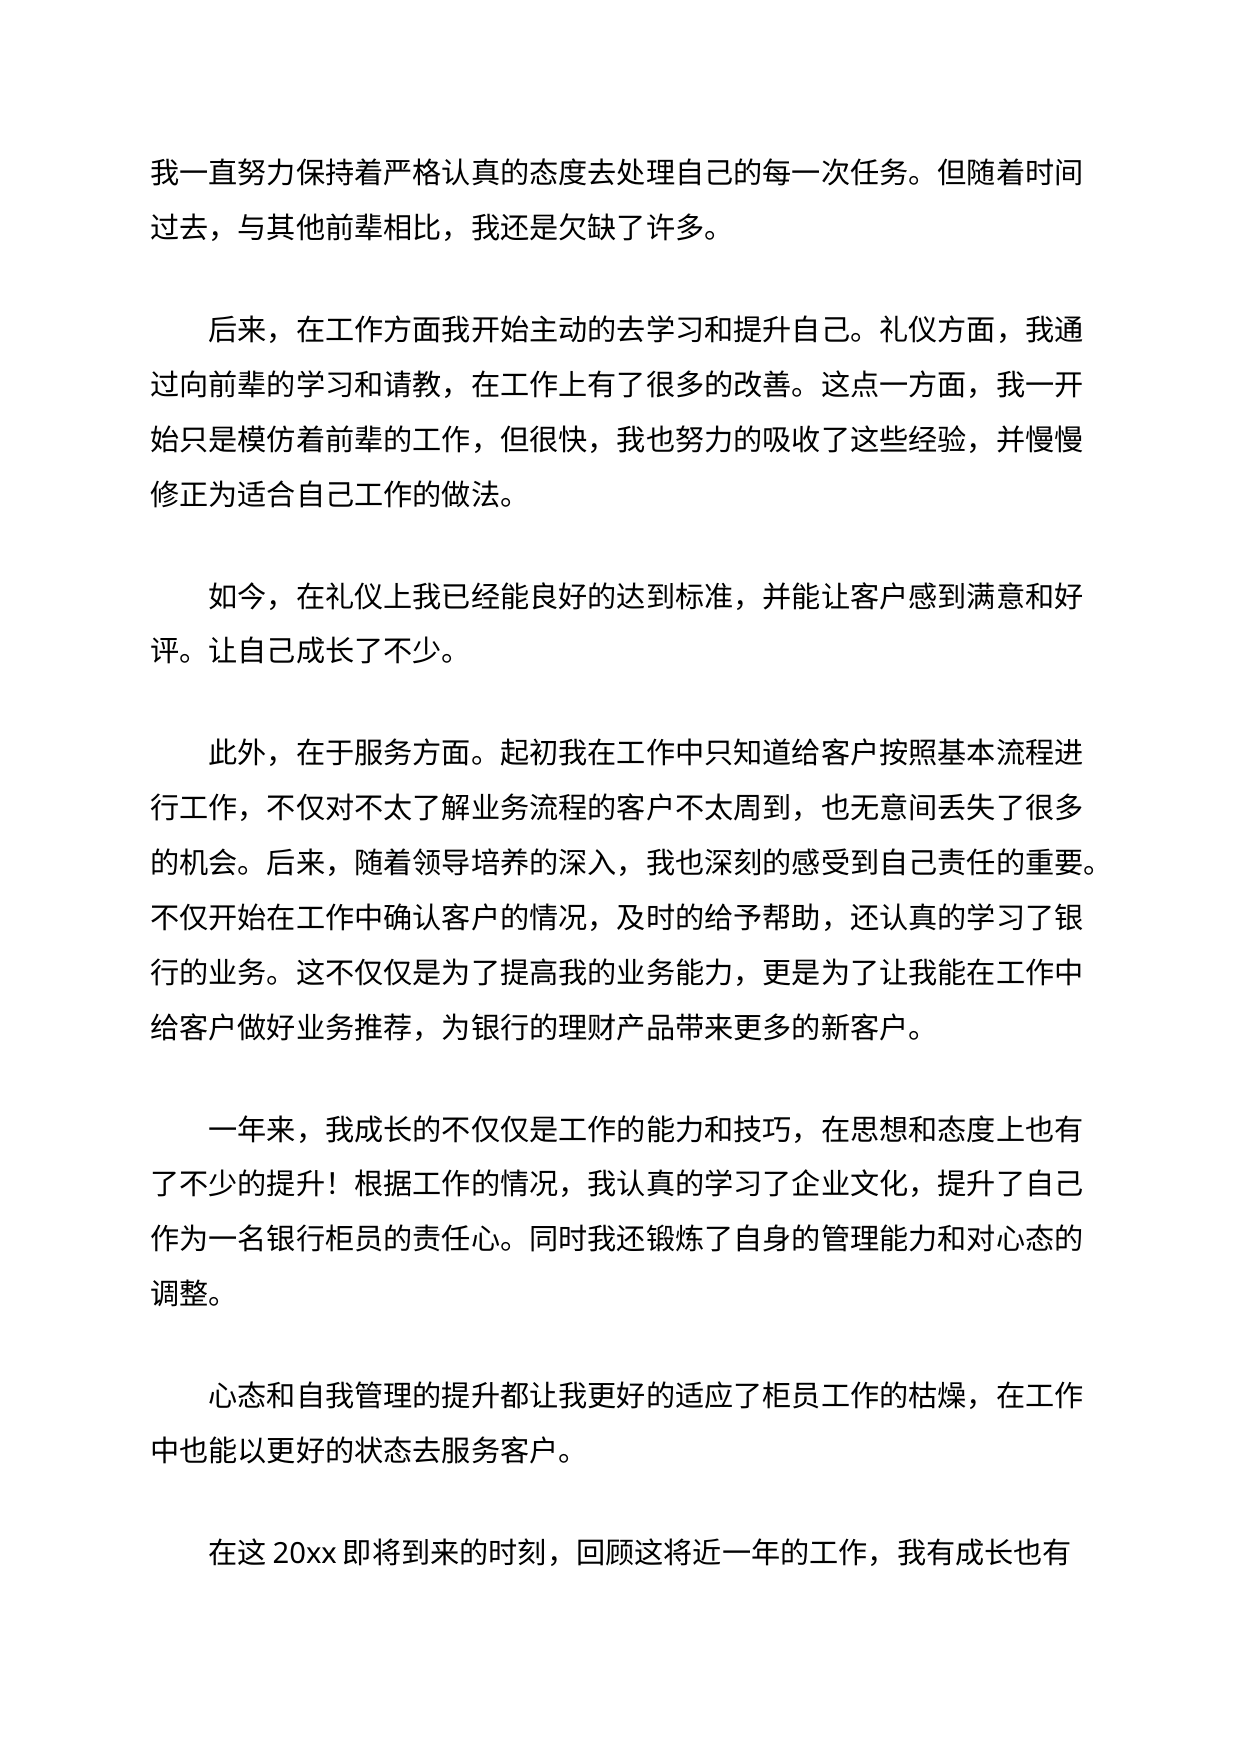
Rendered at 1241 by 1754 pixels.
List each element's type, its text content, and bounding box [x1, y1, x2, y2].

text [150, 1529, 1090, 1572]
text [150, 150, 1090, 247]
text 心态和自我管理的提升都让我更好的适应了柜员工作的枯燥，在工作中也能以更好的状态去服务客户。 [150, 1372, 1090, 1470]
text 后来，在工作方面我开始主动的去学习和提升自己。礼仪方面，我通过向前辈的学习和请教，在工作上有了很多的改善。这点一方面，我一开始只是模仿着前辈的工作，但很快，我也努力的吸收了这些经验，并慢慢修正为适合自己工作的做法。 [150, 307, 1090, 514]
text 如今，在礼仪上我已经能良好的达到标准，并能让客户感到满意和好评。让自己成长了不少。 [150, 573, 1090, 670]
text 此外，在于服务方面。起初我在工作中只知道给客户按照基本流程进行工作，不仅对不太了解业务流程的客户不太周到，也无意间丢失了很多的机会。后来，随着领导培养的深入，我也深刻的感受到自己责任的重要。不仅开始在工作中确认客户的情况，及时的给予帮助，还认真的学习了银行的业务。这不仅仅是为了提高我的业务能力，更是为了让我能在工作中给客户做好业务推荐，为银行的理财产品带来更多的新客户。 [150, 730, 1090, 1047]
text 一年来，我成长的不仅仅是工作的能力和技巧，在思想和态度上也有了不少的提升！根据工作的情况，我认真的学习了企业文化，提升了自己作为一名银行柜员的责任心。同时我还锻炼了自身的管理能力和对心态的调整。 [150, 1106, 1090, 1313]
